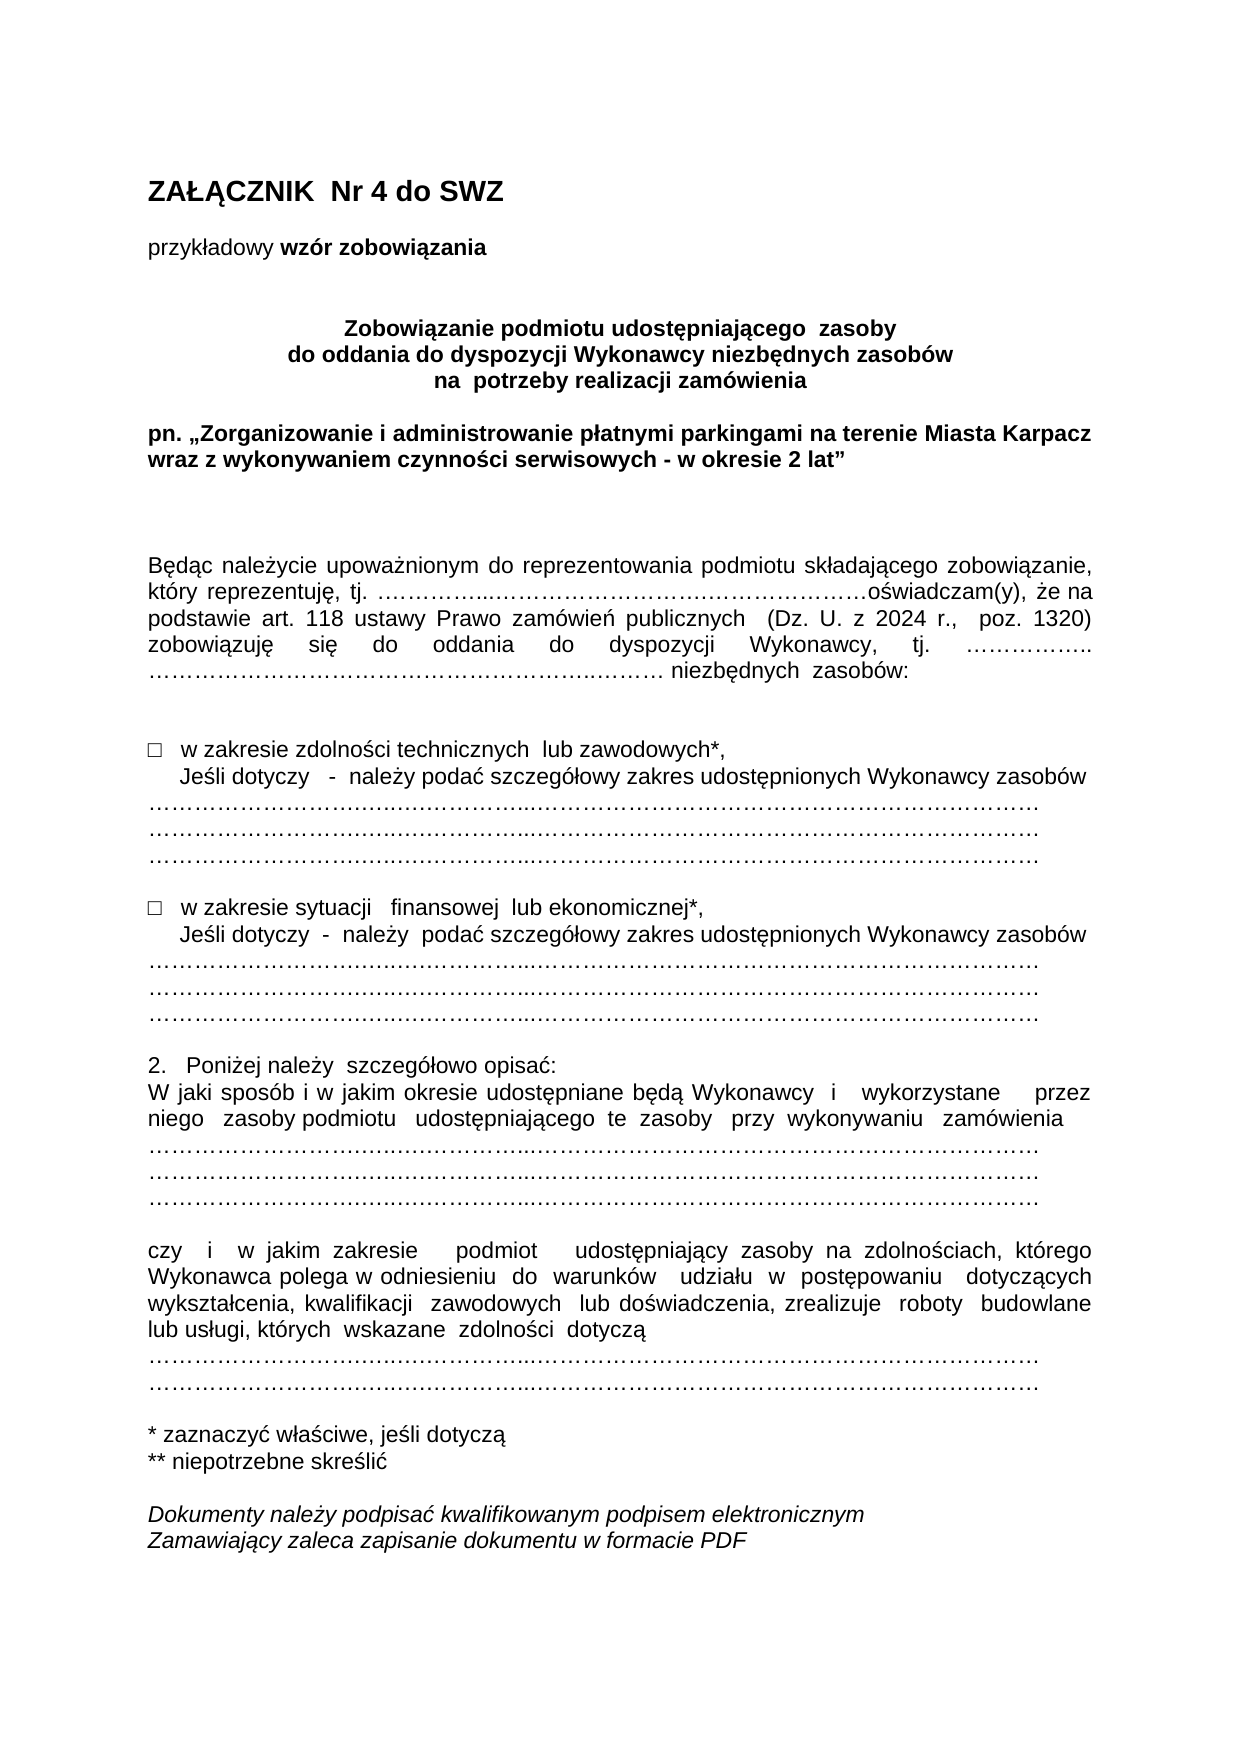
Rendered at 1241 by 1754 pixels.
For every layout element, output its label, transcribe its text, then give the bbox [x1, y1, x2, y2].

text ……………………….…..….…………...………………………………………………………… [148, 842, 1093, 868]
text ……………………….…..….…………...………………………………………………………… [148, 815, 1093, 842]
text ……………………….…..….…………...………………………………………………………… [148, 1000, 1093, 1026]
text ** niepotrzebne skreślić [148, 1448, 1093, 1474]
text W jaki sposób i w jakim okresie udostępniane będą Wykonawcy i wykorzystane przez niego zasoby podmiotu udostępniającego te zasoby przy wykonywaniu zamówienia [148, 1079, 1093, 1132]
text □ w zakresie zdolności technicznych lub zawodowych*, [148, 736, 1093, 763]
text 2. Poniżej należy szczegółowo opisać: [148, 1052, 1093, 1079]
text do oddania do dyspozycji Wykonawcy niezbędnych zasobów [148, 341, 1093, 367]
text ……………………….…..….…………...………………………………………………………… [148, 1342, 1093, 1369]
text ……………………….…..….…………...………………………………………………………… [148, 973, 1093, 1000]
text pn. „Zorganizowanie i administrowanie płatnymi parkingami na terenie Miasta Karpacz wraz z wykonywaniem czynności serwisowych - w okresie 2 lat” [148, 420, 1093, 473]
text przykładowy wzór zobowiązania [148, 234, 1093, 260]
text ……………………….…..….…………...………………………………………………………… [148, 947, 1093, 973]
text Dokumenty należy podpisać kwalifikowanym podpisem elektronicznym [148, 1501, 1093, 1527]
text Jeśli dotyczy - należy podać szczegółowy zakres udostępnionych Wykonawcy zasobów [148, 763, 1093, 789]
text na potrzeby realizacji zamówienia [148, 367, 1093, 394]
text Zamawiający zaleca zapisanie dokumentu w formacie PDF [148, 1527, 1093, 1553]
text □ w zakresie sytuacji finansowej lub ekonomicznej*, [148, 894, 1093, 921]
text Zobowiązanie podmiotu udostępniającego zasoby [148, 314, 1093, 341]
text ZAŁĄCZNIK Nr 4 do SWZ [148, 174, 1093, 207]
text ……………………….…..….…………...………………………………………………………… [148, 1184, 1093, 1211]
text ……………………….…..….…………...………………………………………………………… [148, 1369, 1093, 1395]
text ……………………….…..….…………...………………………………………………………… [148, 789, 1093, 815]
text * zaznaczyć właściwe, jeśli dotyczą [148, 1421, 1093, 1448]
text Będąc należycie upoważnionym do reprezentowania podmiotu składającego zobowiązanie, który reprezentuję, tj. .…………...……………………….…………………oświadczam(y), że na podstawie art. 118 ustawy Prawo zamówień publicznych (Dz. U. z 2024 r., poz. 1320) zobowiązuję się do oddania do dyspozycji Wykonawcy, tj. ……………..…………………………………………………..……… niezbędnych zasobów: [148, 552, 1093, 683]
text Jeśli dotyczy - należy podać szczegółowy zakres udostępnionych Wykonawcy zasobów [148, 921, 1093, 947]
text czy i w jakim zakresie podmiot udostępniający zasoby na zdolnościach, którego Wykonawca polega w odniesieniu do warunków udziału w postępowaniu dotyczących wykształcenia, kwalifikacji zawodowych lub doświadczenia, zrealizuje roboty budowlane lub usługi, których wskazane zdolności dotyczą [148, 1237, 1093, 1342]
text ……………………….…..….…………...………………………………………………………… [148, 1132, 1093, 1158]
text ……………………….…..….…………...………………………………………………………… [148, 1158, 1093, 1184]
